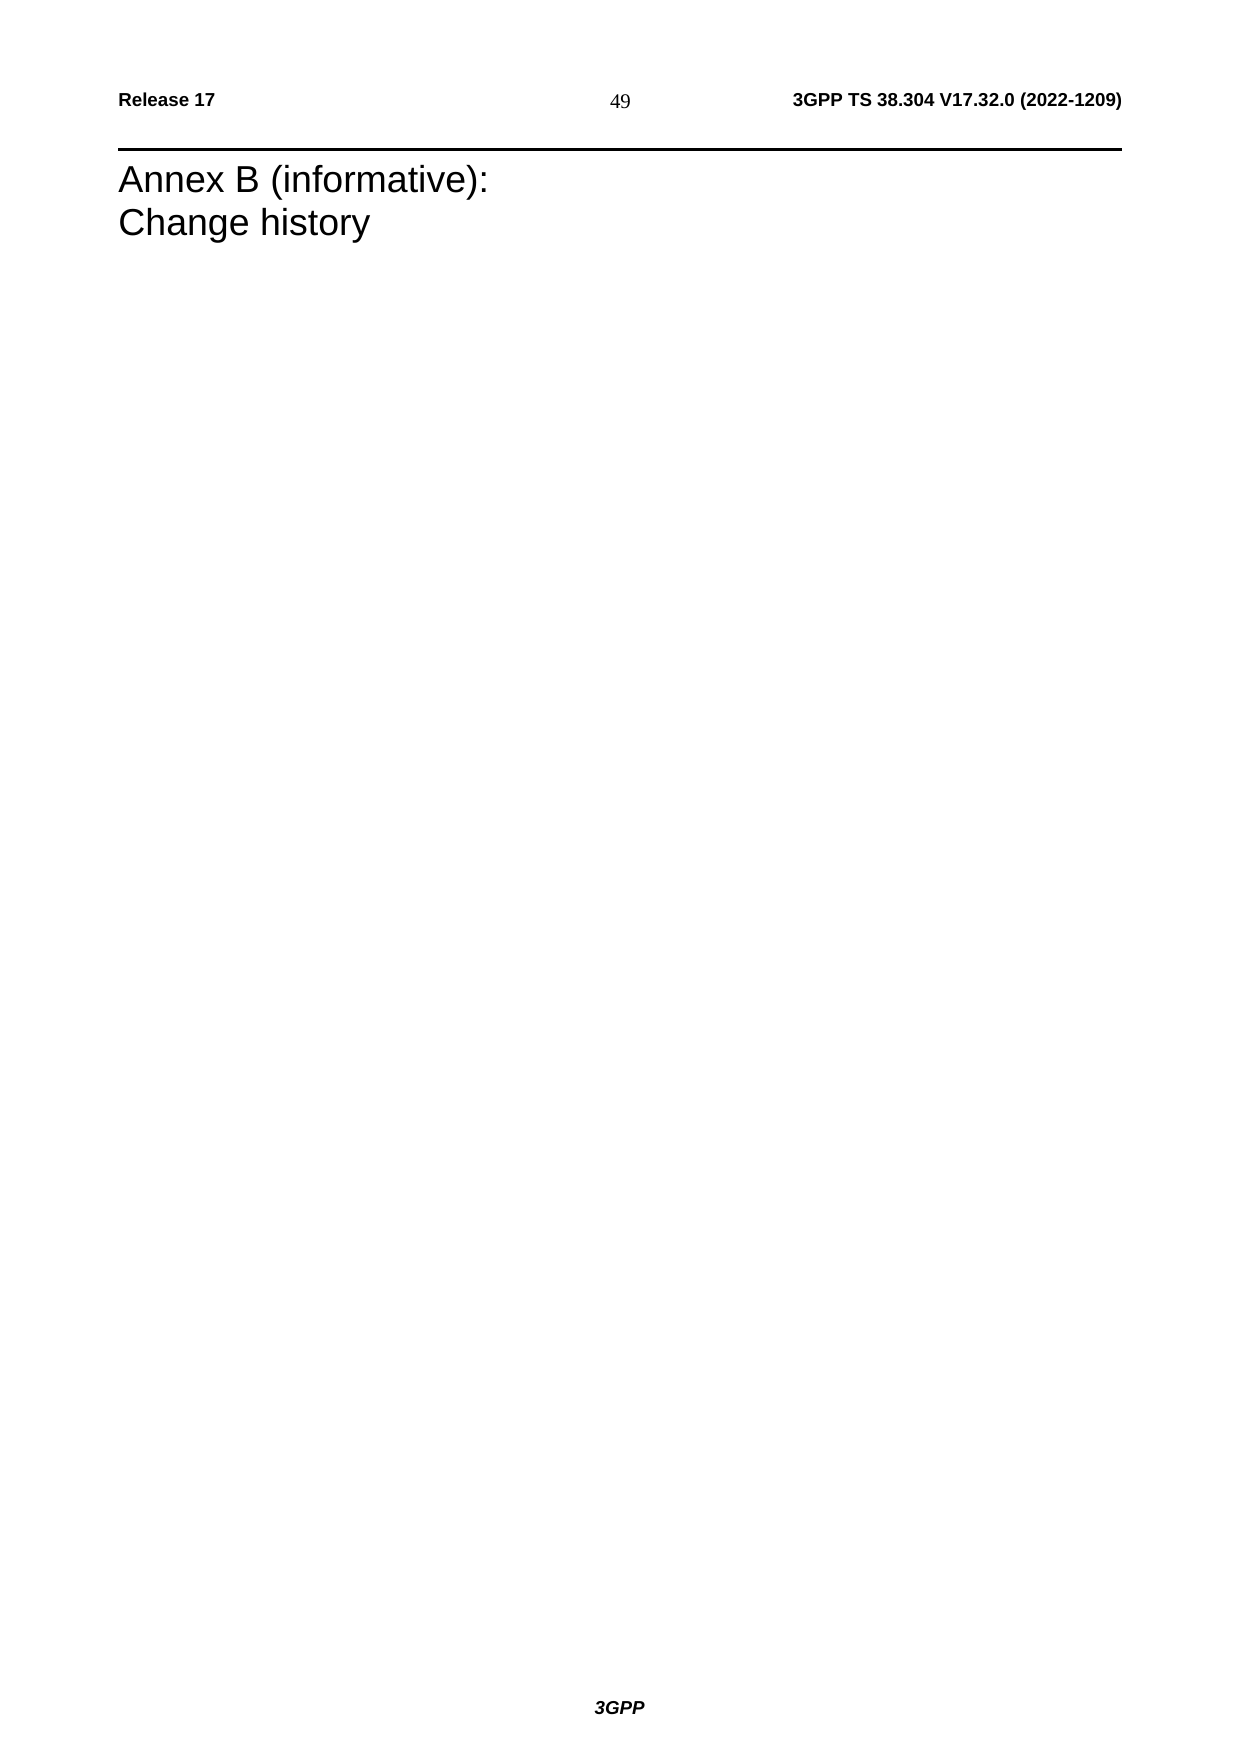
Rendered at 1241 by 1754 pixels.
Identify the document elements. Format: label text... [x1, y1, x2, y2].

subtitle Annex B (informative): Change history [118, 151, 1122, 243]
